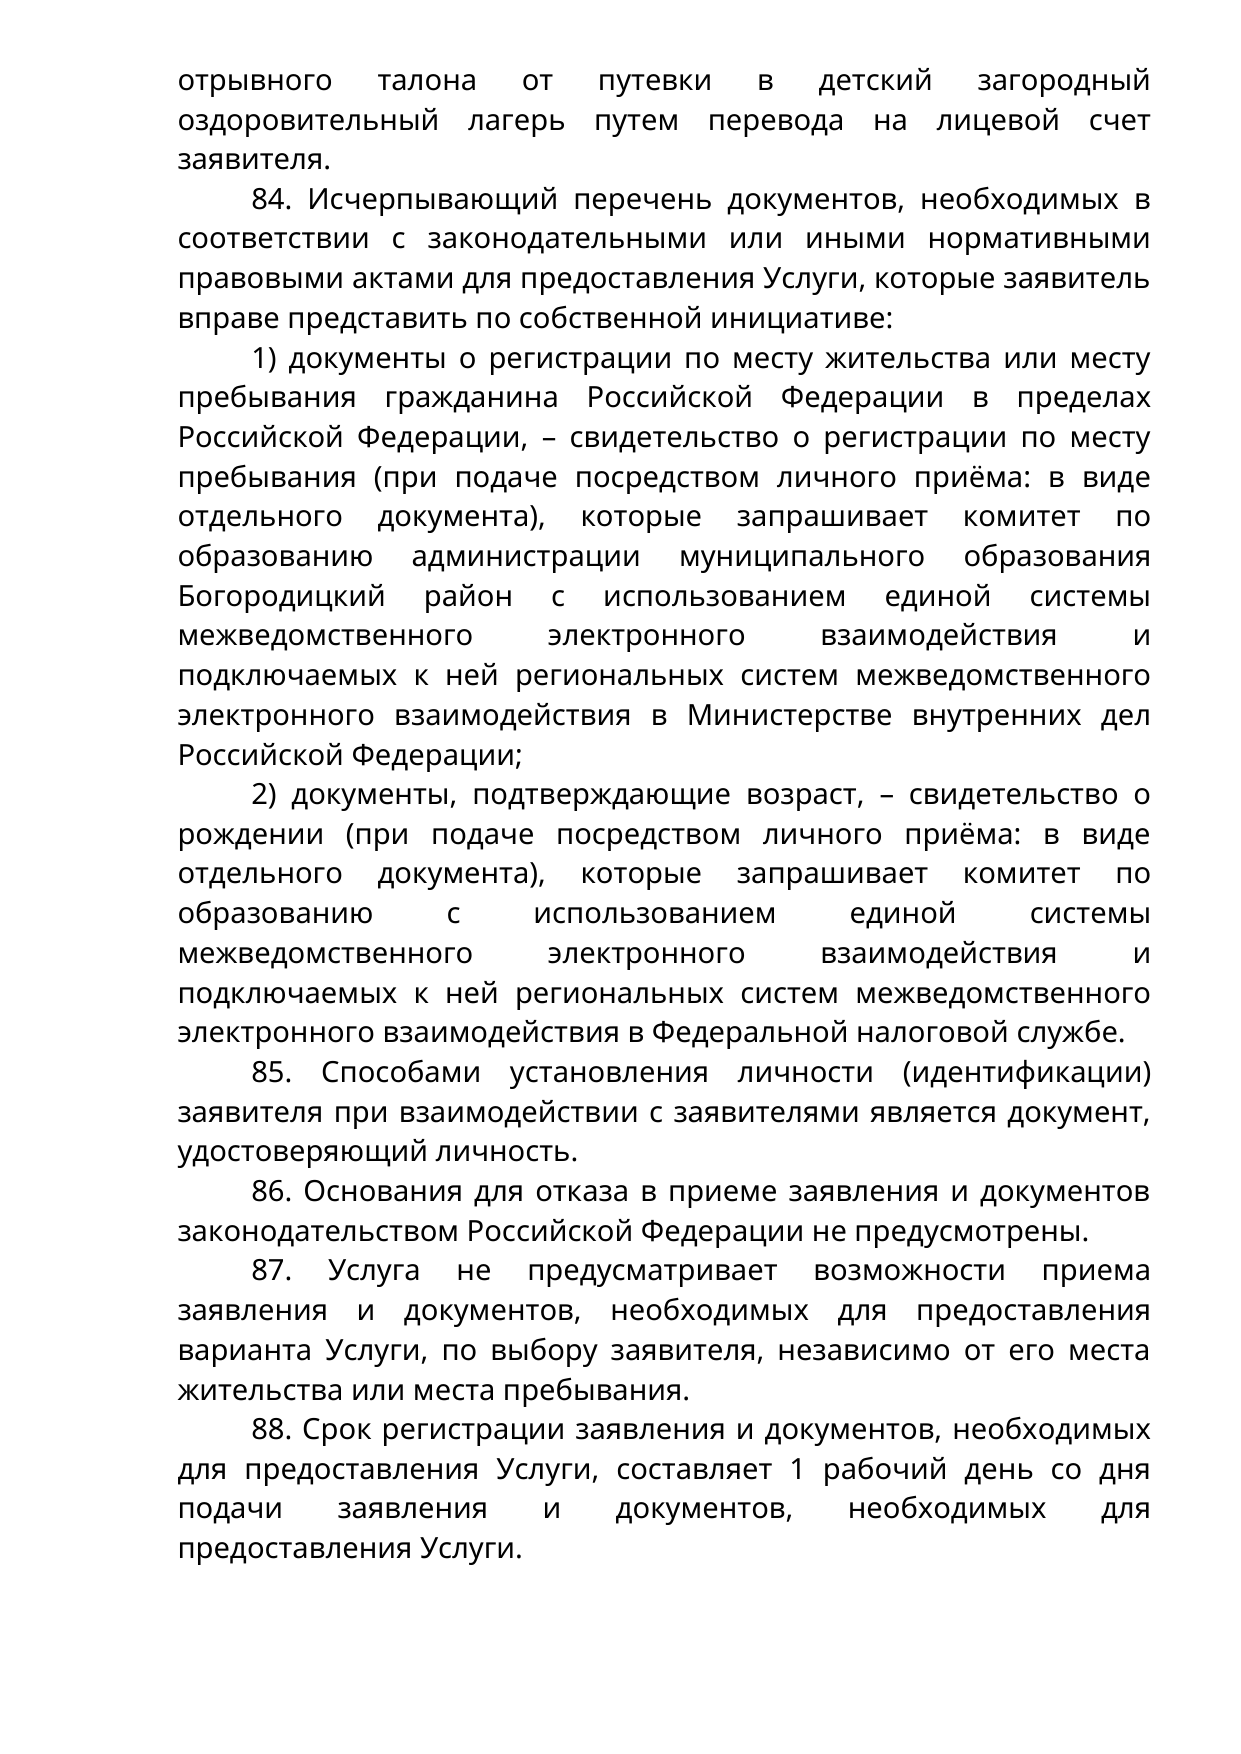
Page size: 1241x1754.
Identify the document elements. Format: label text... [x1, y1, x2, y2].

text 88. Срок регистрации заявления и документов, необходимых для предоставления Услуги, составляет 1 рабочий день со дня подачи заявления и документов, необходимых для предоставления Услуги. [177, 1408, 1152, 1567]
text 87. Услуга не предусматривает возможности приема заявления и документов, необходимых для предоставления варианта Услуги, по выбору заявителя, независимо от его места жительства или места пребывания. [177, 1250, 1152, 1408]
text 86. Основания для отказа в приеме заявления и документов законодательством Российской Федерации не предусмотрены. [177, 1170, 1152, 1250]
text 85. Способами установления личности (идентификации) заявителя при взаимодействии с заявителями является документ, удостоверяющий личность. [177, 1051, 1152, 1170]
text 2) документы, подтверждающие возраст, – свидетельство о рождении (при подаче посредством личного приёма: в виде отдельного документа), которые запрашивает комитет по образованию с использованием единой системы межведомственного электронного взаимодействия и подключаемых к ней региональных систем межведомственного электронного взаимодействия в Федеральной налоговой службе. [177, 773, 1152, 1051]
text 84. Исчерпывающий перечень документов, необходимых в соответствии с законодательными или иными нормативными правовыми актами для предоставления Услуги, которые заявитель вправе представить по собственной инициативе: [177, 178, 1152, 337]
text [177, 59, 1152, 178]
text 1) документы о регистрации по месту жительства или месту пребывания гражданина Российской Федерации в пределах Российской Федерации, – свидетельство о регистрации по месту пребывания (при подаче посредством личного приёма: в виде отдельного документа), которые запрашивает комитет по образованию администрации муниципального образования Богородицкий район с использованием единой системы межведомственного электронного взаимодействия и подключаемых к ней региональных систем межведомственного электронного взаимодействия в Министерстве внутренних дел Российской Федерации; [177, 337, 1152, 773]
